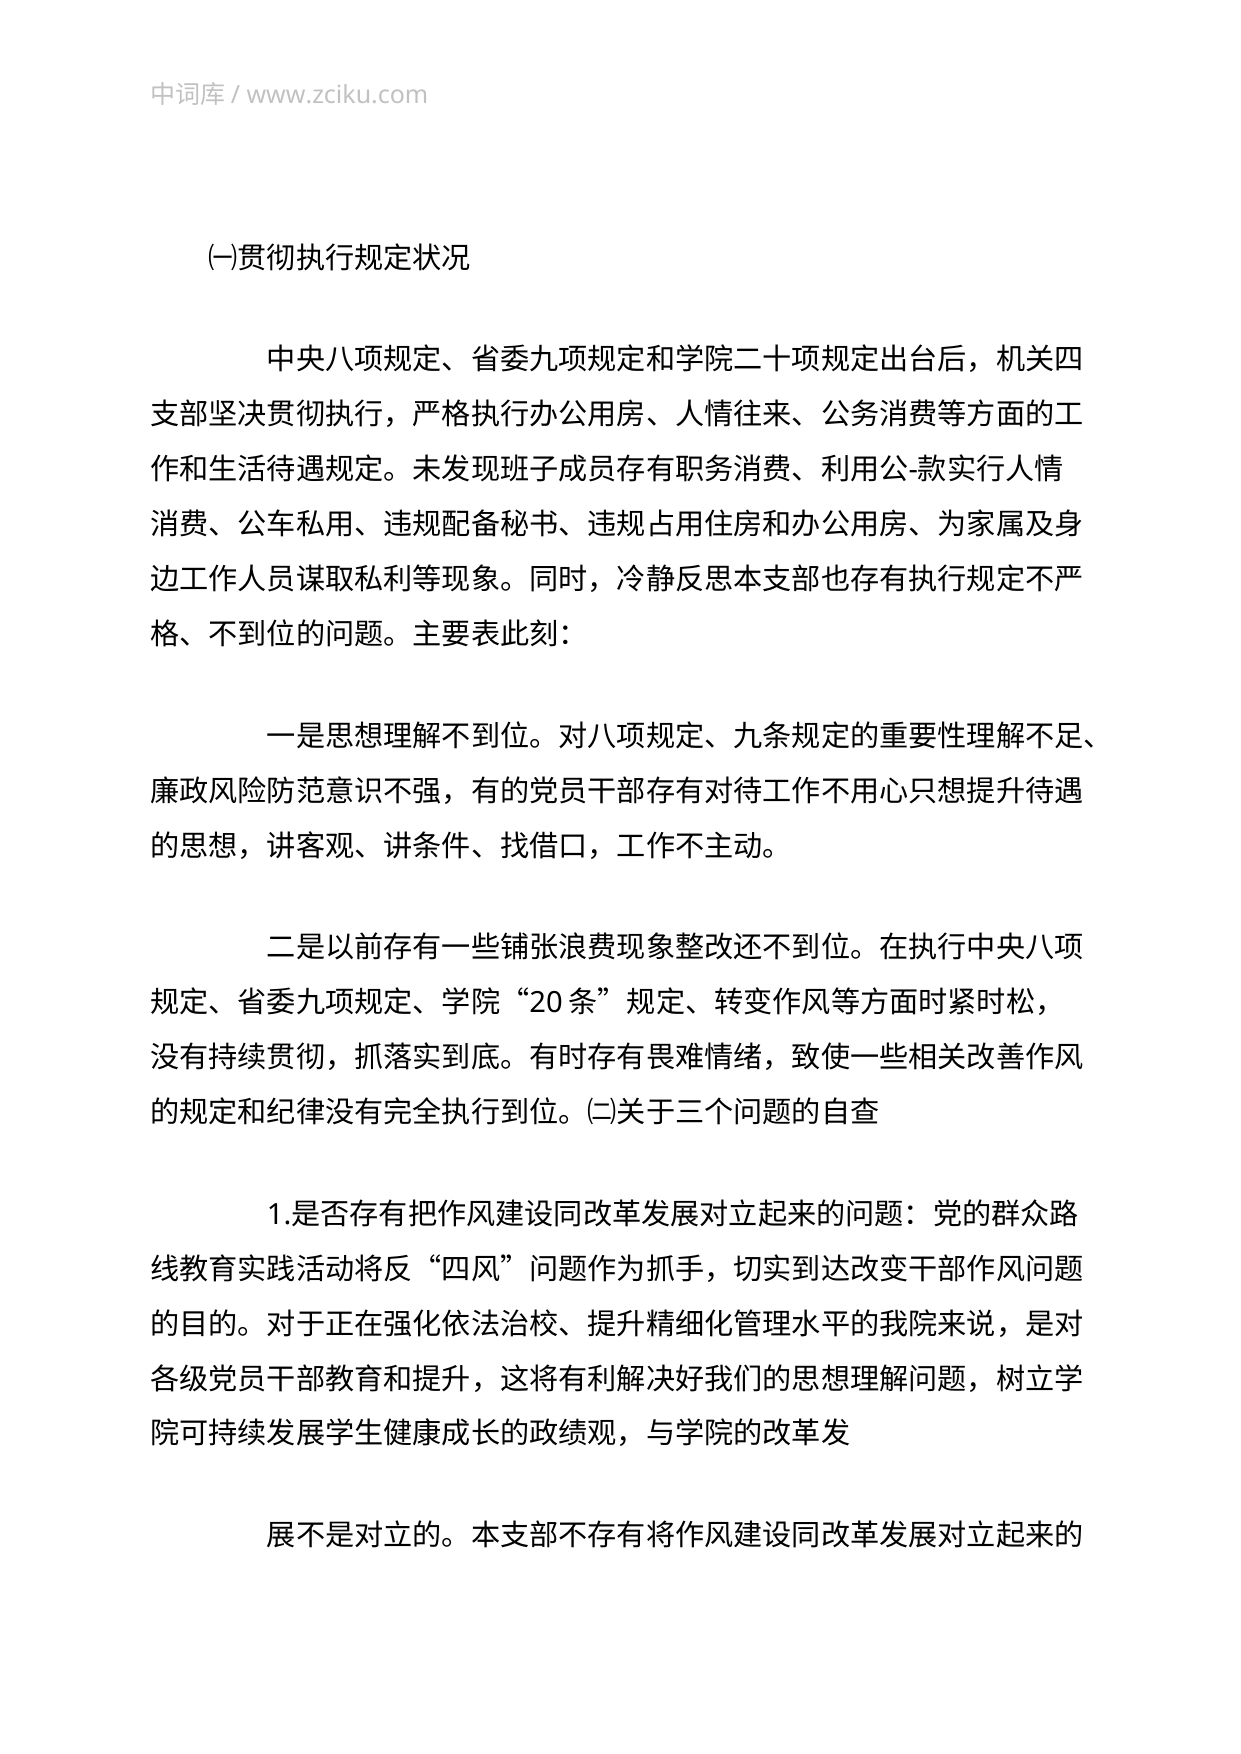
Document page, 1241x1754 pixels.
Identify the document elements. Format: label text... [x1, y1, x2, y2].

text ㈠贯彻执行规定状况 [150, 234, 1090, 276]
text 1.是否存有把作风建设同改革发展对立起来的问题：党的群众路线教育实践活动将反“四风”问题作为抓手，切实到达改变干部作风问题的目的。对于正在强化依法治校、提升精细化管理水平的我院来说，是对各级党员干部教育和提升，这将有利解决好我们的思想理解问题，树立学院可持续发展学生健康成长的政绩观，与学院的改革发 [150, 1190, 1090, 1452]
text 二是以前存有一些铺张浪费现象整改还不到位。在执行中央八项规定、省委九项规定、学院“20条”规定、转变作风等方面时紧时松，没有持续贯彻，抓落实到底。有时存有畏难情绪，致使一些相关改善作风的规定和纪律没有完全执行到位。㈡关于三个问题的自查 [150, 924, 1090, 1131]
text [150, 1512, 1090, 1554]
text 一是思想理解不到位。对八项规定、九条规定的重要性理解不足、廉政风险防范意识不强，有的党员干部存有对待工作不用心只想提升待遇的思想，讲客观、讲条件、找借口，工作不主动。 [150, 712, 1090, 864]
text 中央八项规定、省委九项规定和学院二十项规定出台后，机关四支部坚决贯彻执行，严格执行办公用房、人情往来、公务消费等方面的工作和生活待遇规定。未发现班子成员存有职务消费、利用公-款实行人情消费、公车私用、违规配备秘书、违规占用住房和办公用房、为家属及身边工作人员谋取私利等现象。同时，冷静反思本支部也存有执行规定不严格、不到位的问题。主要表此刻： [150, 336, 1090, 653]
